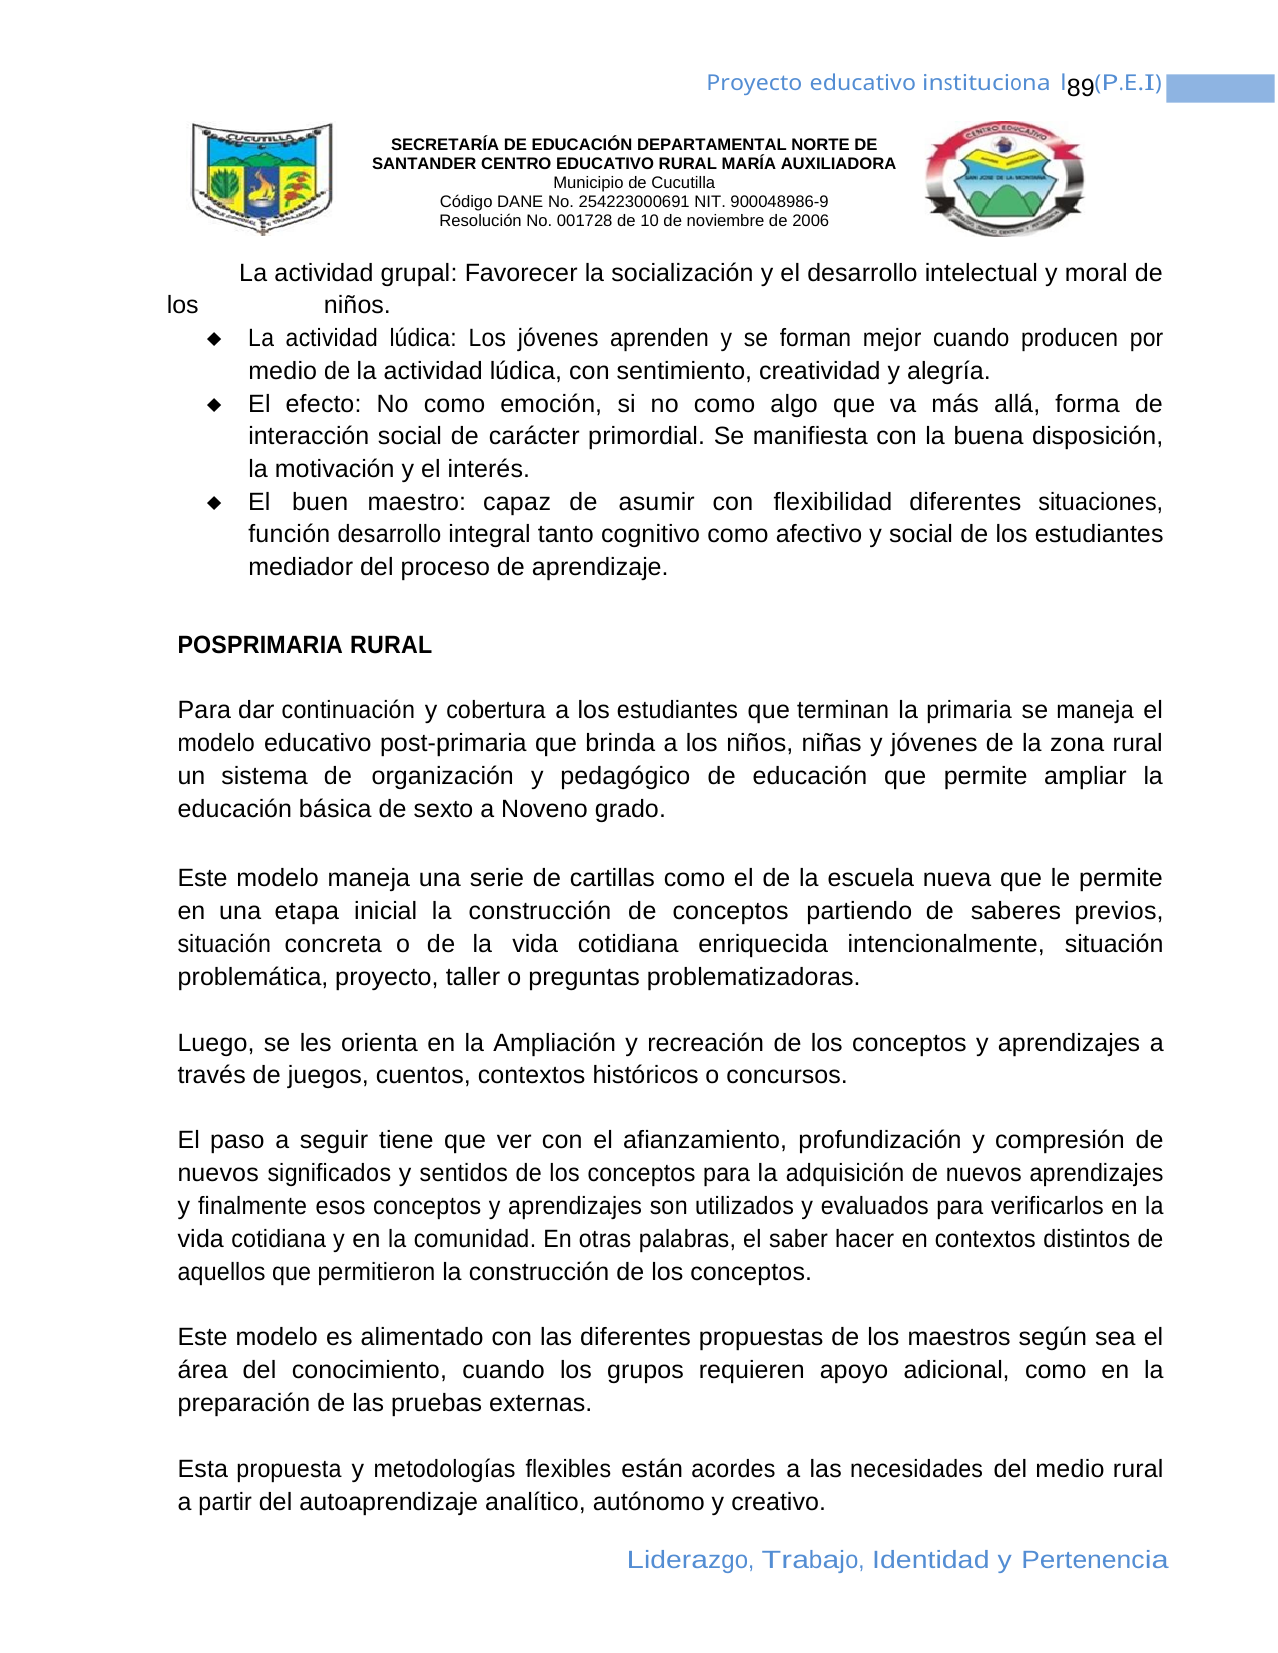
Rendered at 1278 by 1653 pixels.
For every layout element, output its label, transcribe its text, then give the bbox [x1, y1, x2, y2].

text  El efecto: No como emoción, si no como algo que va más allá, forma de interacción social de carácter primordial. Se manifiesta con la buena disposición, la motivación y el interés. [207, 389, 1164, 482]
picture [185, 121, 338, 236]
text POSPRIMARIA RURAL [177, 630, 439, 658]
text  La actividad lúdica: Los jóvenes aprenden y se forman mejor cuando producen por medio de la actividad lúdica, con sentimiento, creatividad y alegría. [207, 323, 1163, 384]
text Para dar continuación y cobertura a los estudiantes que terminan la primaria se maneja el modelo educativo post-primaria que brinda a los niños, niñas y jóvenes de la zona rural un sistema de organización y pedagógico de educación que permite ampliar la educación básica de sexto a Noveno grado. [177, 695, 1163, 823]
text Luego, se les orienta en la Ampliación y recreación de los conceptos y aprendizajes a través de juegos, cuentos, contextos históricos o concursos. [177, 1027, 1163, 1089]
text El paso a seguir tiene que ver con el afianzamiento, profundización y compresión de nuevos significados y sentidos de los conceptos para la adquisición de nuevos aprendizajes y finalmente esos conceptos y aprendizajes son utilizados y evaluados para verificarlos en la vida cotidiana y en la comunidad. En otras palabras, el saber hacer en contextos distintos de aquellos que permitieron la construcción de los conceptos. [177, 1125, 1164, 1286]
text Esta propuesta y metodologías flexibles están acordes a las necesidades del medio rural a partir del autoaprendizaje analítico, autónomo y creativo. [177, 1454, 1163, 1516]
text Este modelo maneja una serie de cartillas como el de la escuela nueva que le permite en una etapa inicial la construcción de conceptos partiendo de saberes previos, situación concreta o de la vida cotidiana enriquecida intencionalmente, situación problemática, proyecto, taller o preguntas problematizadoras. [177, 863, 1164, 991]
picture [924, 121, 1086, 237]
text Este modelo es alimentado con las diferentes propuestas de los maestros según sea el área del conocimiento, cuando los grupos requieren apoyo adicional, como en la preparación de las pruebas externas. [177, 1322, 1164, 1417]
text  El buen maestro: capaz de asumir con flexibilidad diferentes situaciones, función desarrollo integral tanto cognitivo como afectivo y social de los estudiantes mediador del proceso de aprendizaje. [207, 487, 1164, 580]
text La actividad grupal: Favorecer la socialización y el desarrollo intelectual y moral de los niños. [167, 258, 1163, 319]
